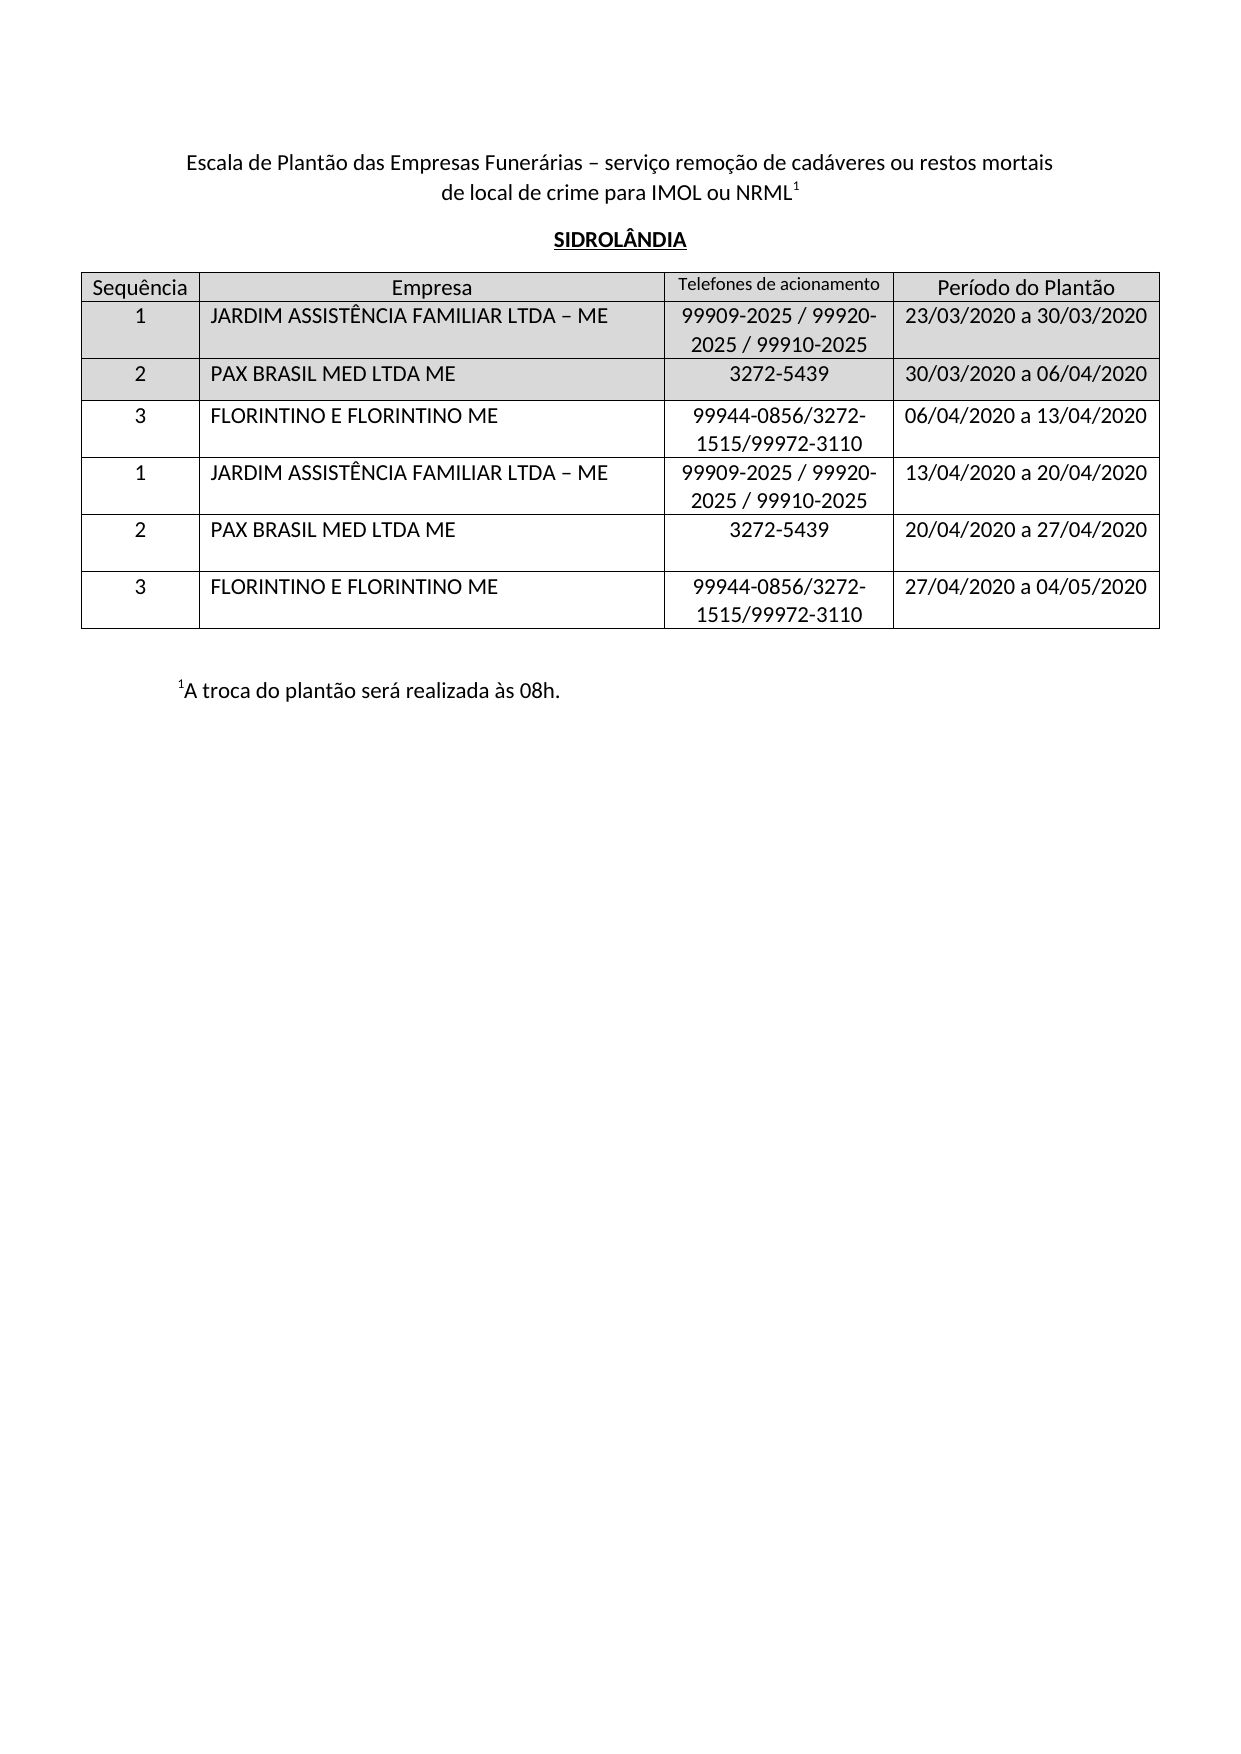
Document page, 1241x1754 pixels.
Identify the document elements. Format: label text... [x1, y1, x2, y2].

table_cell 30/03/2020 a 06/04/2020 [894, 359, 1159, 400]
table_cell 2 [82, 359, 199, 400]
table_cell 3 [82, 572, 199, 628]
text SIDROLÂNDIA [177, 225, 1063, 253]
table_cell JARDIM ASSISTÊNCIA FAMILIAR LTDA – ME [200, 302, 664, 358]
table_cell 20/04/2020 a 27/04/2020 [894, 515, 1159, 571]
table_cell 13/04/2020 a 20/04/2020 [894, 458, 1159, 514]
table_cell 2 [82, 515, 199, 571]
table_cell FLORINTINO E FLORINTINO ME [200, 572, 664, 628]
table_cell 3 [82, 401, 199, 457]
table_cell 99909-2025 / 99920-2025 / 99910-2025 [665, 302, 893, 358]
text Escala de Plantão das Empresas Funerárias – serviço remoção de cadáveres ou restos mortais de local de crime para IMOL ou NRML1 [177, 148, 1063, 206]
table_cell 23/03/2020 a 30/03/2020 [894, 302, 1159, 358]
table_header Período do Plantão [894, 273, 1159, 301]
table_cell PAX BRASIL MED LTDA ME [200, 515, 664, 571]
table_cell 06/04/2020 a 13/04/2020 [894, 401, 1159, 457]
table_cell 99909-2025 / 99920-2025 / 99910-2025 [665, 458, 893, 514]
table_cell 1 [82, 302, 199, 358]
table_cell FLORINTINO E FLORINTINO ME [200, 401, 664, 457]
table_cell 99944-0856/3272-1515/99972-3110 [665, 401, 893, 457]
text 1A troca do plantão será realizada às 08h. [177, 676, 1063, 704]
table_cell 99944-0856/3272-1515/99972-3110 [665, 572, 893, 628]
table_cell PAX BRASIL MED LTDA ME [200, 359, 664, 400]
table_cell 1 [82, 458, 199, 514]
table_header Empresa [200, 273, 664, 301]
table_cell 27/04/2020 a 04/05/2020 [894, 572, 1159, 628]
table_cell 3272-5439 [665, 359, 893, 400]
table_header Sequência [82, 273, 199, 301]
table_header Telefones de acionamento [665, 273, 893, 301]
table_cell 3272-5439 [665, 515, 893, 571]
table_cell JARDIM ASSISTÊNCIA FAMILIAR LTDA – ME [200, 458, 664, 514]
